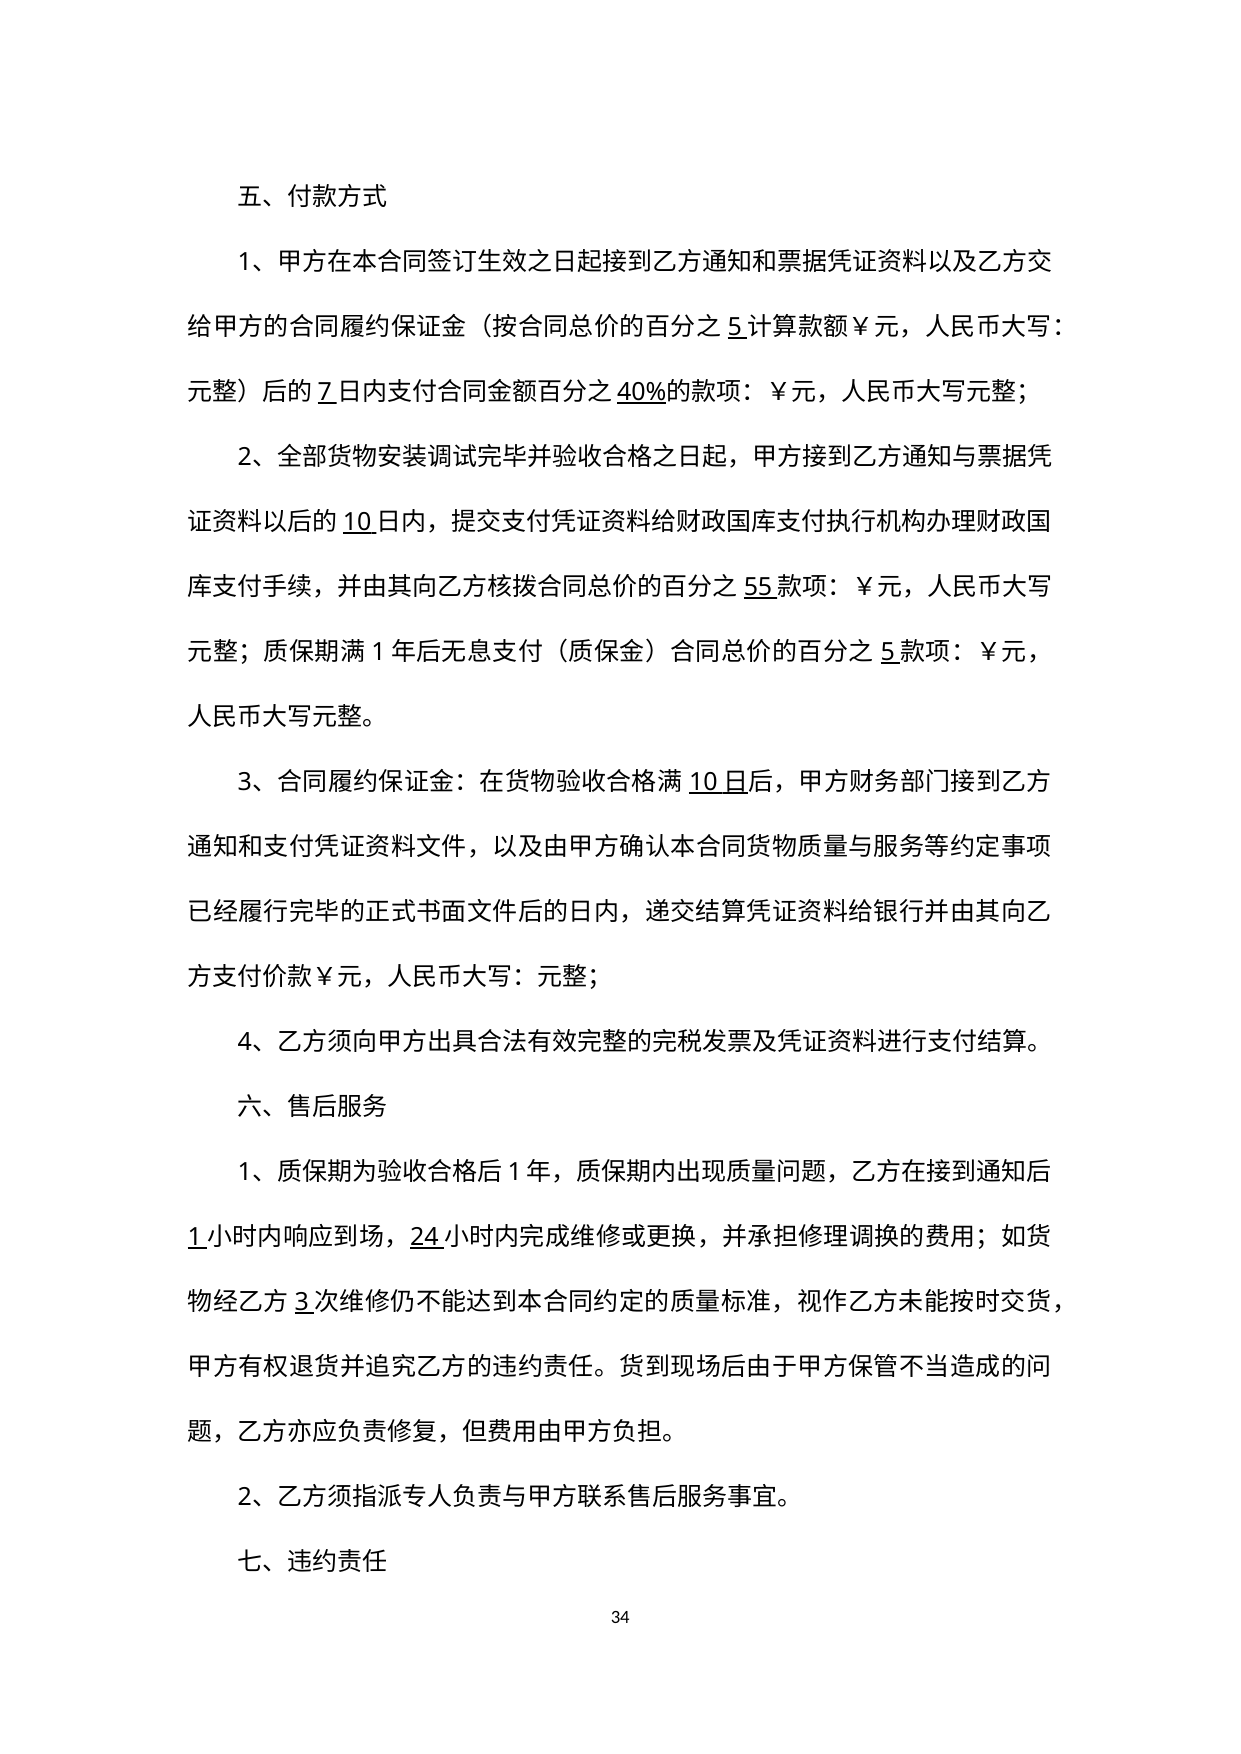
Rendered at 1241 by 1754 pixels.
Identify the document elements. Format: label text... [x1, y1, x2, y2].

text 2、全部货物安装调试完毕并验收合格之日起，甲方接到乙方通知与票据凭证资料以后的10日内，提交支付凭证资料给财政国库支付执行机构办理财政国库支付手续，并由其向乙方核拨合同总价的百分之55款项：￥元，人民币大写元整；质保期满1年后无息支付（质保金）合同总价的百分之5款项：￥元，人民币大写元整。 [187, 422, 1053, 747]
text 2、乙方须指派专人负责与甲方联系售后服务事宜。 [187, 1462, 1053, 1527]
text 六、售后服务 [187, 1072, 1053, 1137]
text 4、乙方须向甲方出具合法有效完整的完税发票及凭证资料进行支付结算。 [187, 1007, 1053, 1072]
text 3、合同履约保证金：在货物验收合格满10日后，甲方财务部门接到乙方通知和支付凭证资料文件，以及由甲方确认本合同货物质量与服务等约定事项已经履行完毕的正式书面文件后的日内，递交结算凭证资料给银行并由其向乙方支付价款￥元，人民币大写：元整； [187, 747, 1053, 1007]
text 五、付款方式 [187, 162, 1053, 227]
text 1、质保期为验收合格后1年，质保期内出现质量问题，乙方在接到通知后1小时内响应到场，24小时内完成维修或更换，并承担修理调换的费用；如货物经乙方3次维修仍不能达到本合同约定的质量标准，视作乙方未能按时交货，甲方有权退货并追究乙方的违约责任。货到现场后由于甲方保管不当造成的问题，乙方亦应负责修复，但费用由甲方负担。 [187, 1137, 1053, 1462]
text 1、甲方在本合同签订生效之日起接到乙方通知和票据凭证资料以及乙方交给甲方的合同履约保证金（按合同总价的百分之5计算款额￥元，人民币大写：元整）后的7日内支付合同金额百分之40%的款项：￥元，人民币大写元整； [187, 227, 1053, 422]
text 七、违约责任 [187, 1527, 1053, 1592]
